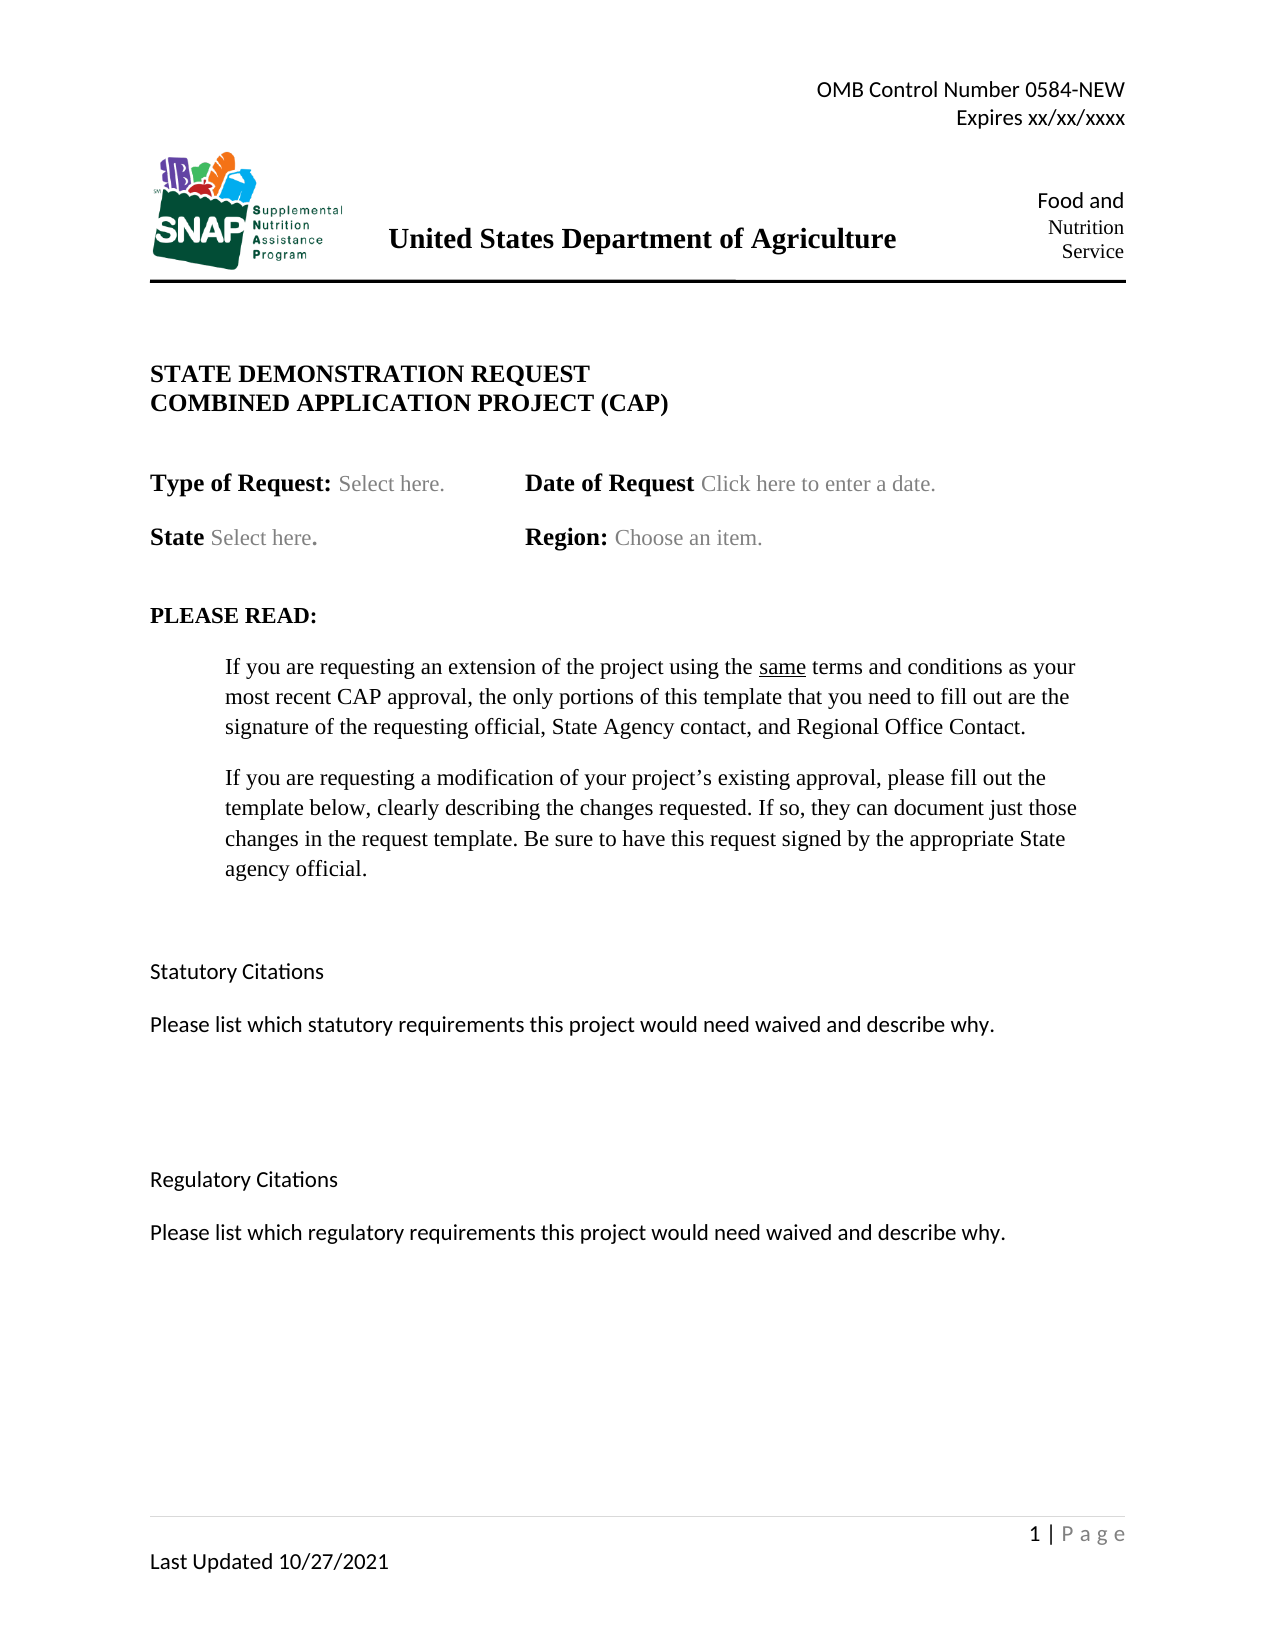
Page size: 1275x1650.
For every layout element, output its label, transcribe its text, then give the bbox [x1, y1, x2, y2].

text If you are requesting a modification of your project’s existing approval, please fill out the template below, clearly describing the changes requested. If so, they can document just those changes in the request template. Be sure to have this request signed by the appropriate State agency official. [225, 764, 1125, 881]
picture [150, 150, 344, 272]
text PLEASE READ: [150, 602, 1125, 628]
text If you are requesting an extension of the project using the same terms and conditions as your most recent CAP approval, the only portions of this template that you need to fill out are the signature of the requesting official, State Agency contact, and Regional Office Contact. [225, 653, 1125, 739]
